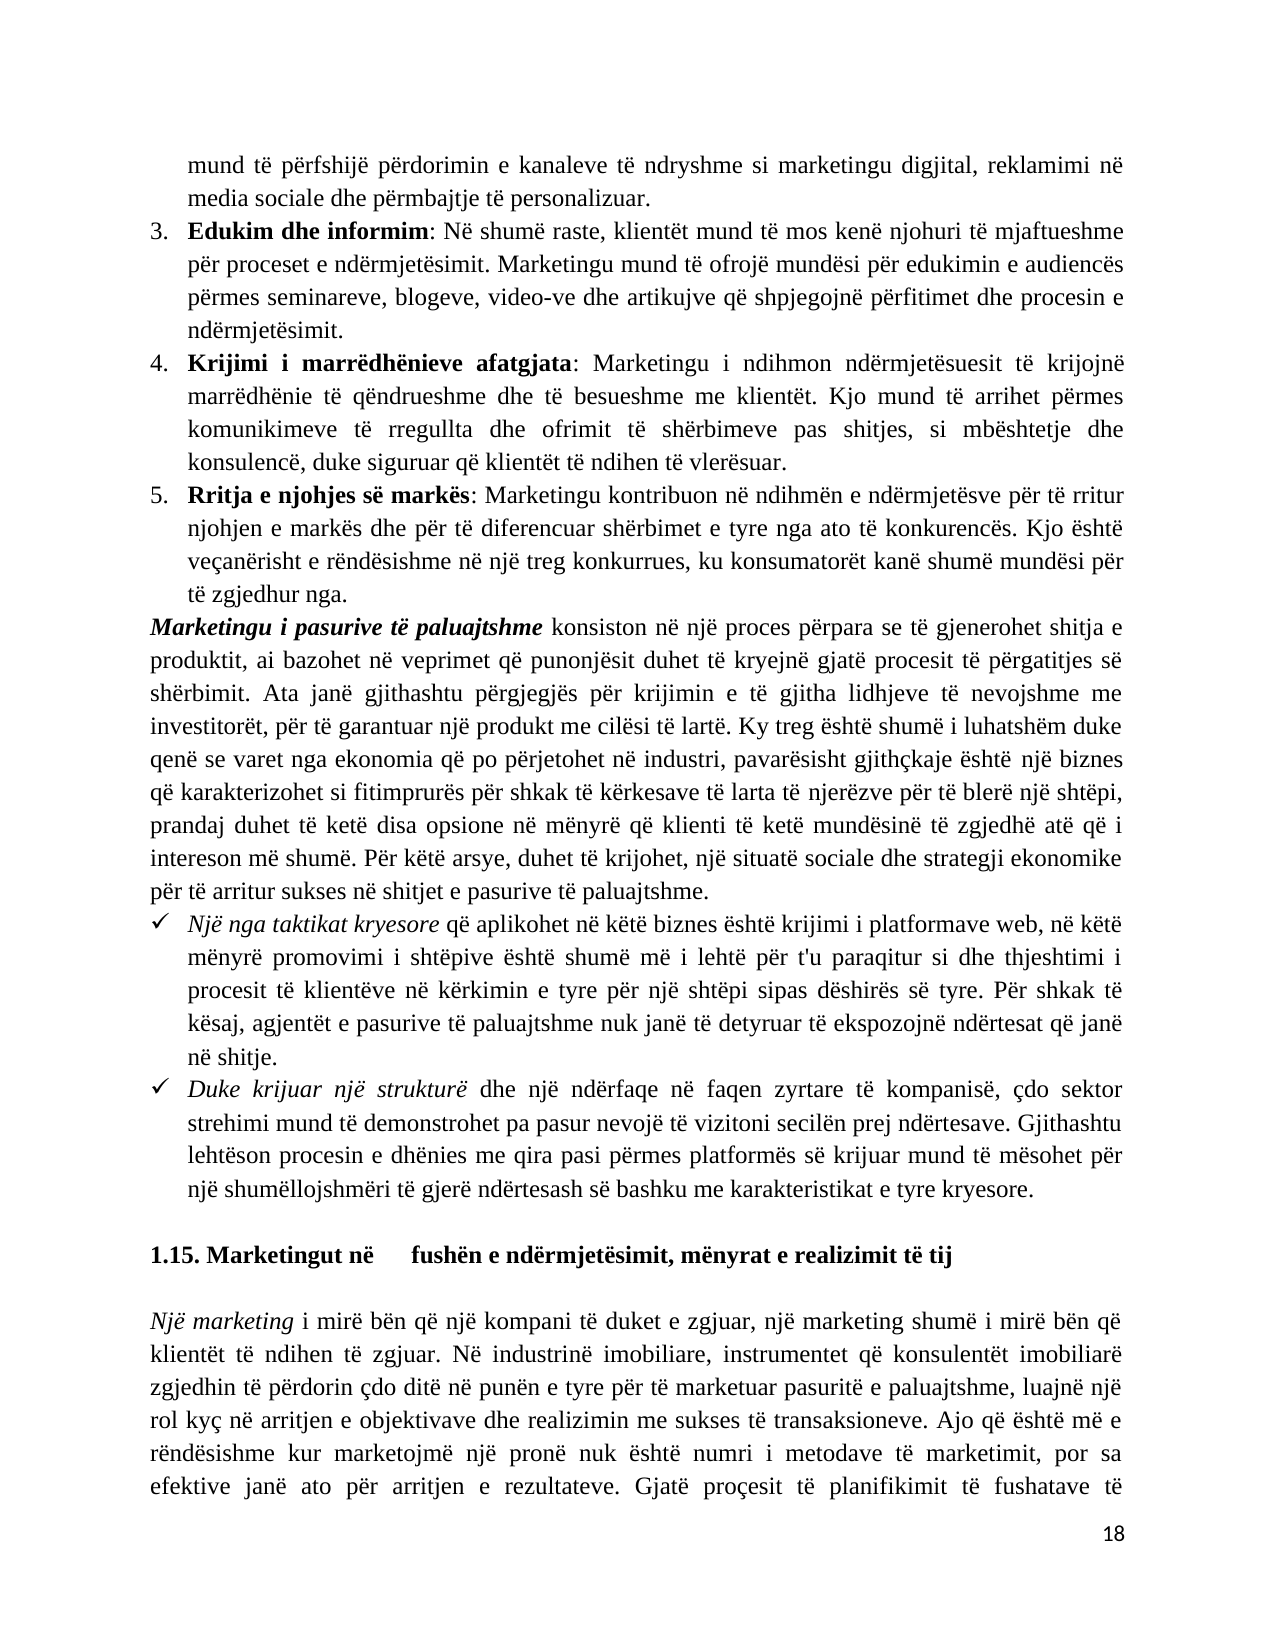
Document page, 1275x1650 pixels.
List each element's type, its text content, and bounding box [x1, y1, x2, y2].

list Edukim dhe informim: Në shumë raste, klientët mund të mos kenë njohuri të mjaftueshme për proceset e ndërmjetësimit. Marketingu mund të ofrojë mundësi për edukimin e audiencës përmes seminareve, blogeve, video-ve dhe artikujve që shpjegojnë përfitimet dhe procesin e ndërmjetësimit. [150, 216, 1125, 344]
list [150, 150, 1125, 212]
text 1.15. Marketingut në fushën e ndërmjetësimit, mënyrat e realizimit të tij [150, 1240, 1123, 1268]
list Një nga taktikat kryesore që aplikohet në këtë biznes është krijimi i platformave web, në këtë mënyrë promovimi i shtëpive është shumë më i lehtë për t'u paraqitur si dhe thjeshtimi i procesit të klientëve në kërkimin e tyre për një shtëpi sipas dëshirës së tyre. Për shkak të kësaj, agjentët e pasurive të paluajtshme nuk janë të detyruar të ekspozojnë ndërtesat që janë në shitje. [150, 909, 1123, 1070]
text Marketingu i pasurive të paluajtshme konsiston në një proces përpara se të gjenerohet shitja e produktit, ai bazohet në veprimet që punonjësit duhet të kryejnë gjatë procesit të përgatitjes së shërbimit. Ata janë gjithashtu përgjegjës për krijimin e të gjitha lidhjeve të nevojshme me investitorët, për të garantuar një produkt me cilësi të lartë. Ky treg është shumë i luhatshëm duke qenë se varet nga ekonomia që po përjetohet në industri, pavarësisht gjithçkaje është një biznes që karakterizohet si fitimprurës për shkak të kërkesave të larta të njerëzve për të blerë një shtëpi, prandaj duhet të ketë disa opsione në mënyrë që klienti të ketë mundësinë të zgjedhë atë që i intereson më shumë. Për këtë arsye, duhet të krijohet, një situatë sociale dhe strategji ekonomike për të arritur sukses në shitjet e pasurive të paluajtshme. [150, 612, 1123, 905]
list Rritja e njohjes së markës: Marketingu kontribuon në ndihmën e ndërmjetësve për të rritur njohjen e markës dhe për të diferencuar shërbimet e tyre nga ato të konkurencës. Kjo është veçanërisht e rëndësishme në një treg konkurrues, ku konsumatorët kanë shumë mundësi për të zgjedhur nga. [150, 480, 1125, 608]
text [150, 1306, 1123, 1499]
list Krijimi i marrëdhënieve afatgjata: Marketingu i ndihmon ndërmjetësuesit të krijojnë marrëdhënie të qëndrueshme dhe të besueshme me klientët. Kjo mund të arrihet përmes komunikimeve të rregullta dhe ofrimit të shërbimeve pas shitjes, si mbështetje dhe konsulencë, duke siguruar që klientët të ndihen të vlerësuar. [150, 348, 1125, 476]
list Duke krijuar një strukturë dhe një ndërfaqe në faqen zyrtare të kompanisë, çdo sektor strehimi mund të demonstrohet pa pasur nevojë të vizitoni secilën prej ndërtesave. Gjithashtu lehtëson procesin e dhënies me qira pasi përmes platformës së krijuar mund të mësohet për një shumëllojshmëri të gjerë ndërtesash së bashku me karakteristikat e tyre kryesore. [150, 1074, 1123, 1202]
